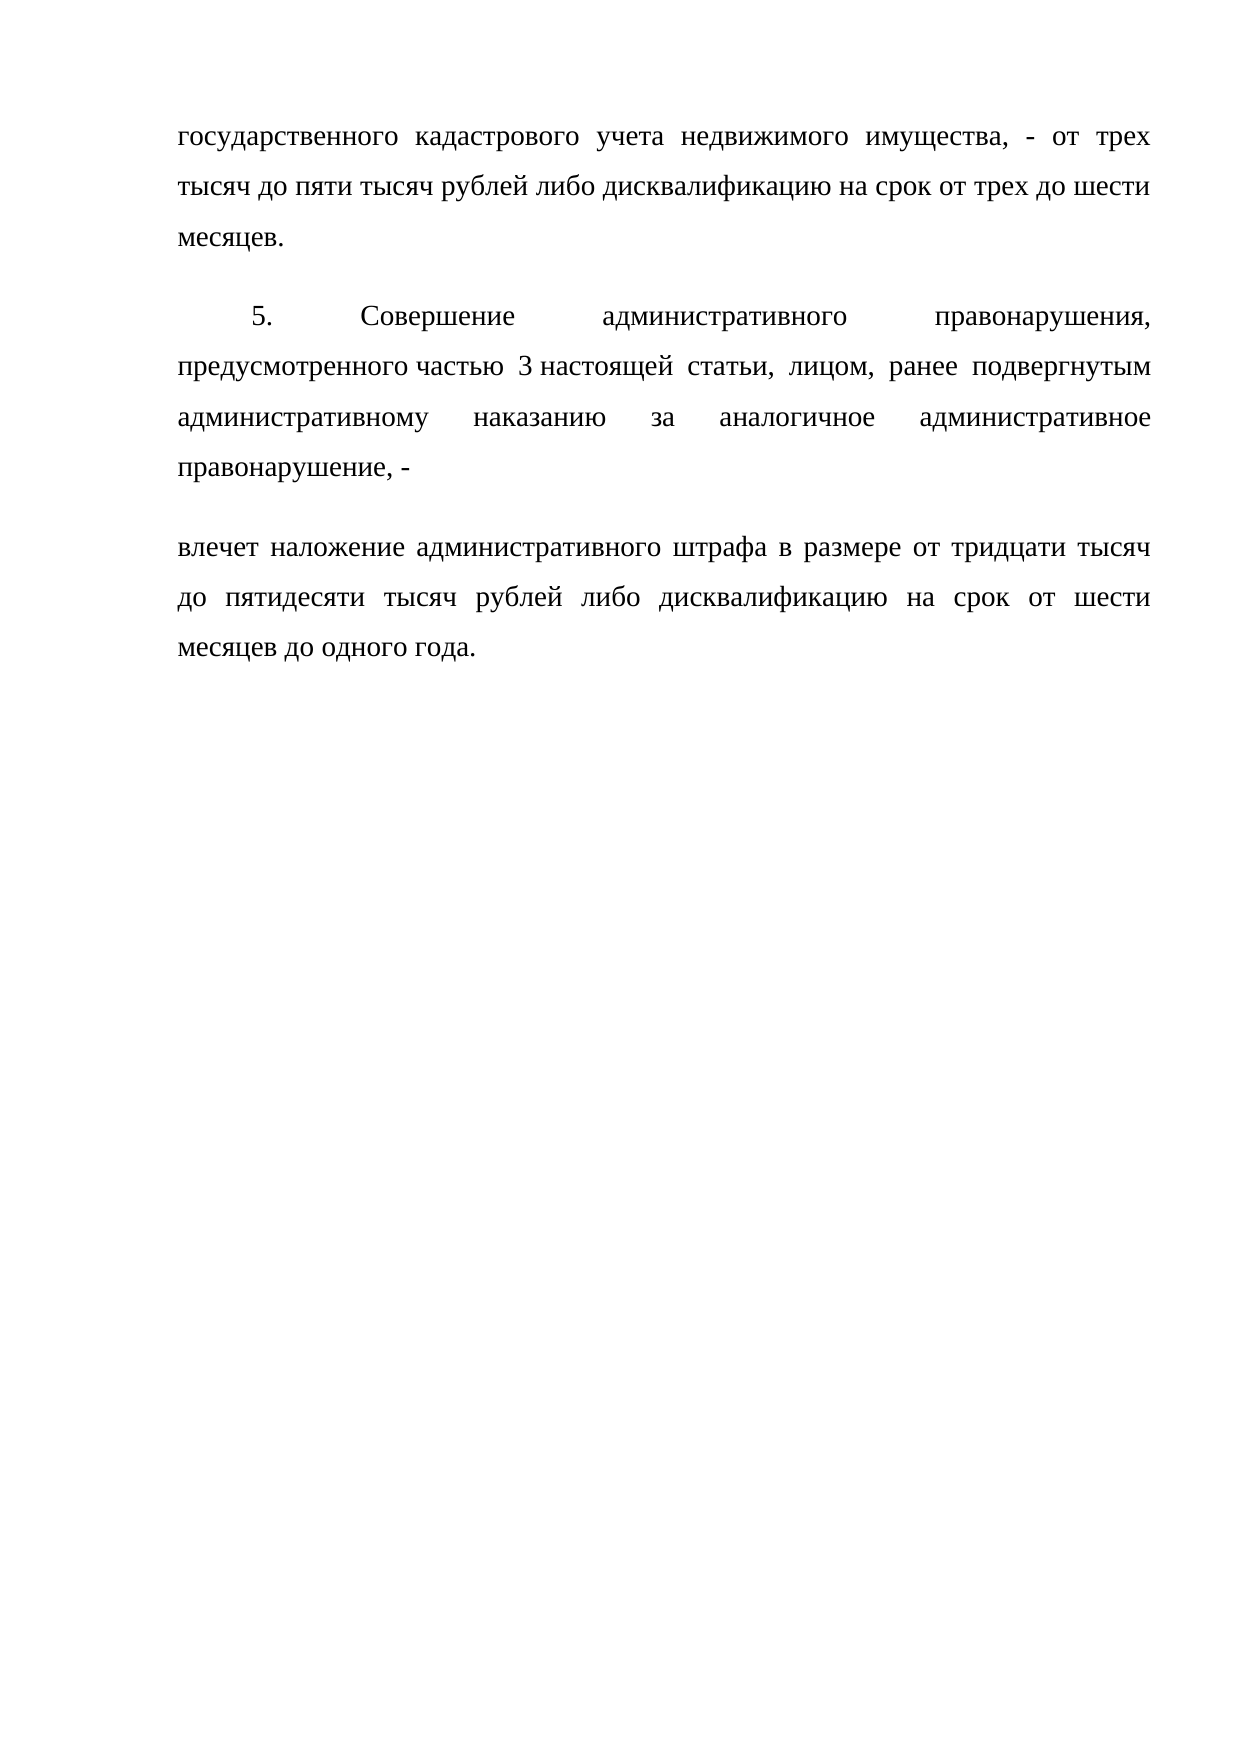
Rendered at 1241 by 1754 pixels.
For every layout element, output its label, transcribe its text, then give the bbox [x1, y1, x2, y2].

text влечет наложение административного штрафа в размере от тридцати тысяч до пятидесяти тысяч рублей либо дисквалификацию на срок от шести месяцев до одного года. [177, 529, 1152, 663]
text 5. Совершение административного правонарушения, предусмотренного частью 3 настоящей статьи, лицом, ранее подвергнутым административному наказанию за аналогичное административное правонарушение, - [177, 298, 1152, 483]
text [177, 118, 1152, 252]
